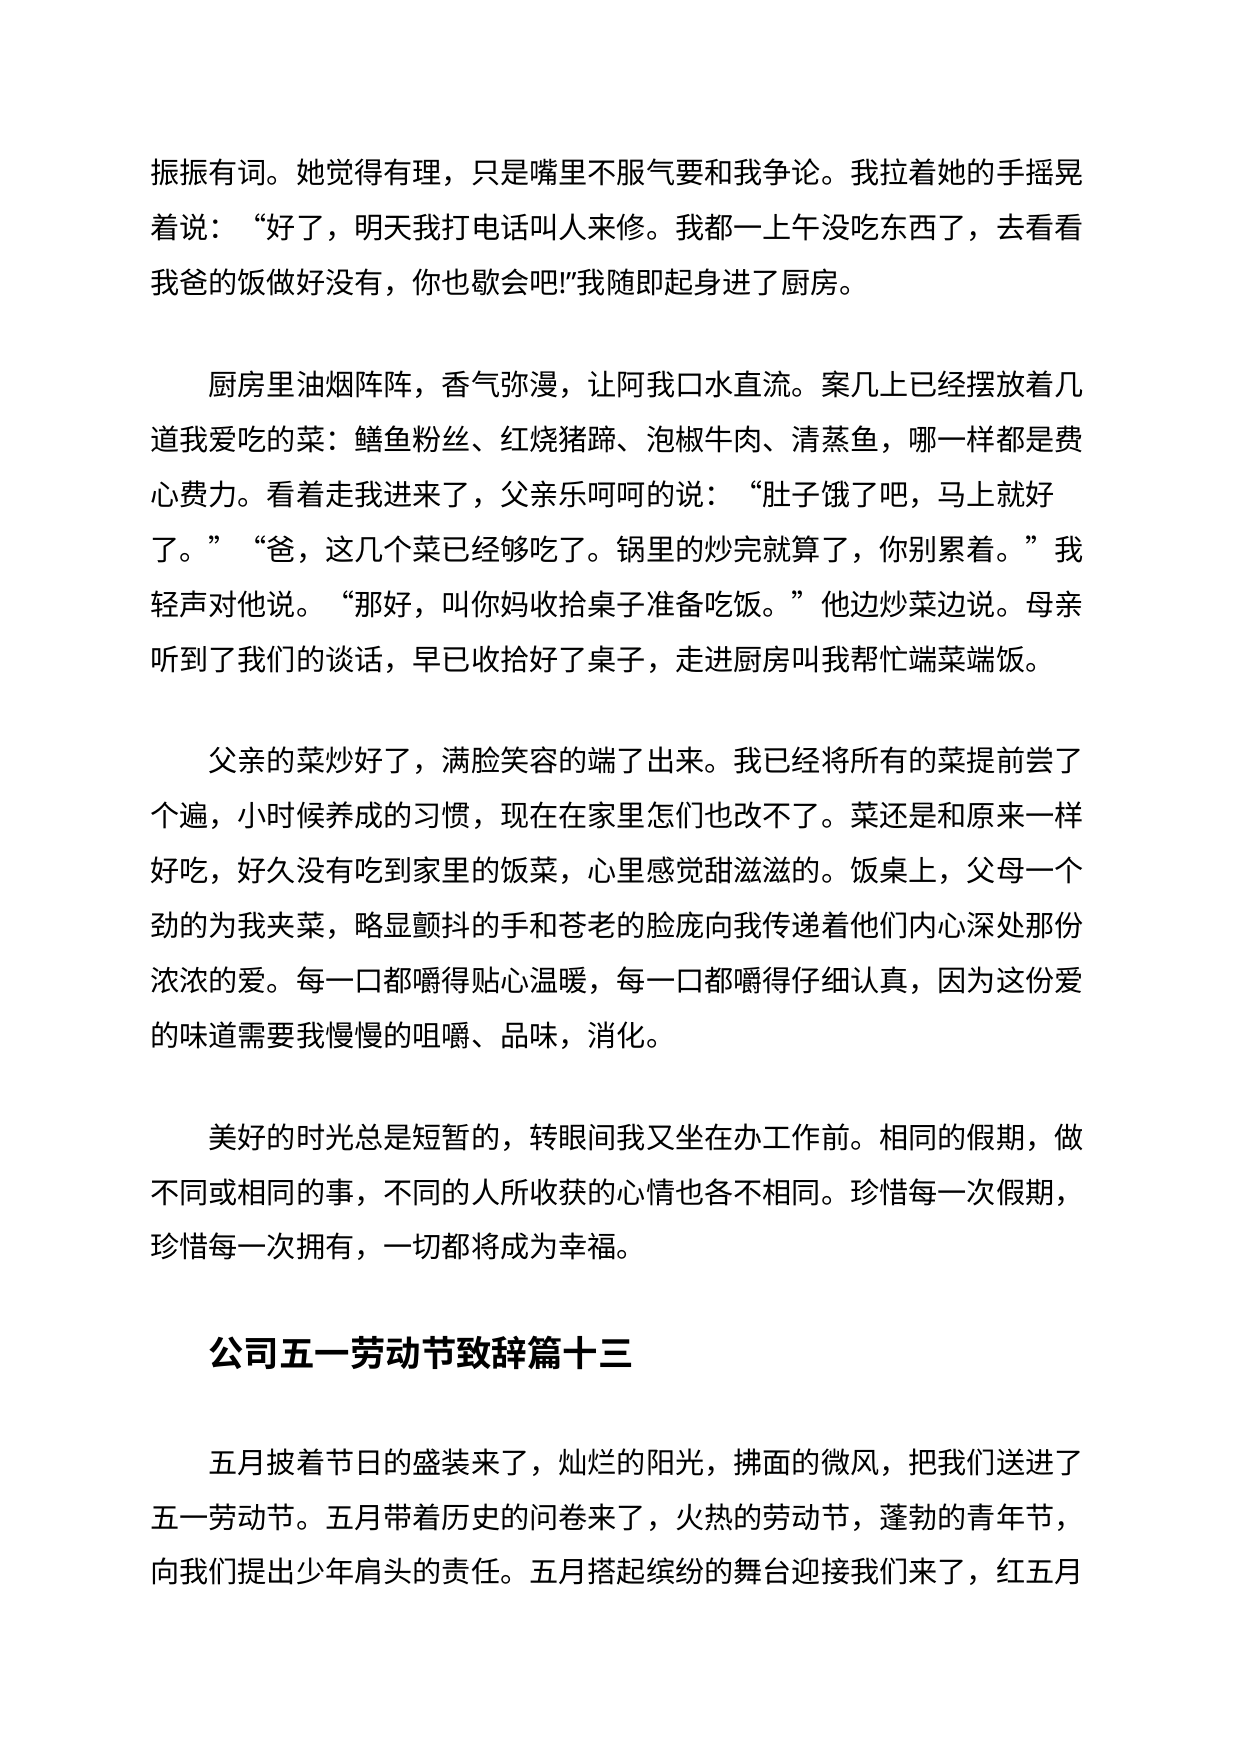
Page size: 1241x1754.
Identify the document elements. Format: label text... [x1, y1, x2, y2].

text 公司五一劳动节致辞篇十三 [150, 1326, 1090, 1377]
text 美好的时光总是短暂的，转眼间我又坐在办工作前。相同的假期，做不同或相同的事，不同的人所收获的心情也各不相同。珍惜每一次假期，珍惜每一次拥有，一切都将成为幸福。 [150, 1114, 1090, 1266]
text 父亲的菜炒好了，满脸笑容的端了出来。我已经将所有的菜提前尝了个遍，小时候养成的习惯，现在在家里怎们也改不了。菜还是和原来一样好吃，好久没有吃到家里的饭菜，心里感觉甜滋滋的。饭桌上，父母一个劲的为我夹菜，略显颤抖的手和苍老的脸庞向我传递着他们内心深处那份浓浓的爱。每一口都嚼得贴心温暖，每一口都嚼得仔细认真，因为这份爱的味道需要我慢慢的咀嚼、品味，消化。 [150, 738, 1090, 1055]
text 厨房里油烟阵阵，香气弥漫，让阿我口水直流。案几上已经摆放着几道我爱吃的菜：鳝鱼粉丝、红烧猪蹄、泡椒牛肉、清蒸鱼，哪一样都是费心费力。看着走我进来了，父亲乐呵呵的说：“肚子饿了吧，马上就好了。”“爸，这几个菜已经够吃了。锅里的炒完就算了，你别累着。”我轻声对他说。“那好，叫你妈收拾桌子准备吃饭。”他边炒菜边说。母亲听到了我们的谈话，早已收拾好了桌子，走进厨房叫我帮忙端菜端饭。 [150, 362, 1090, 678]
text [150, 1439, 1090, 1591]
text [150, 150, 1090, 302]
